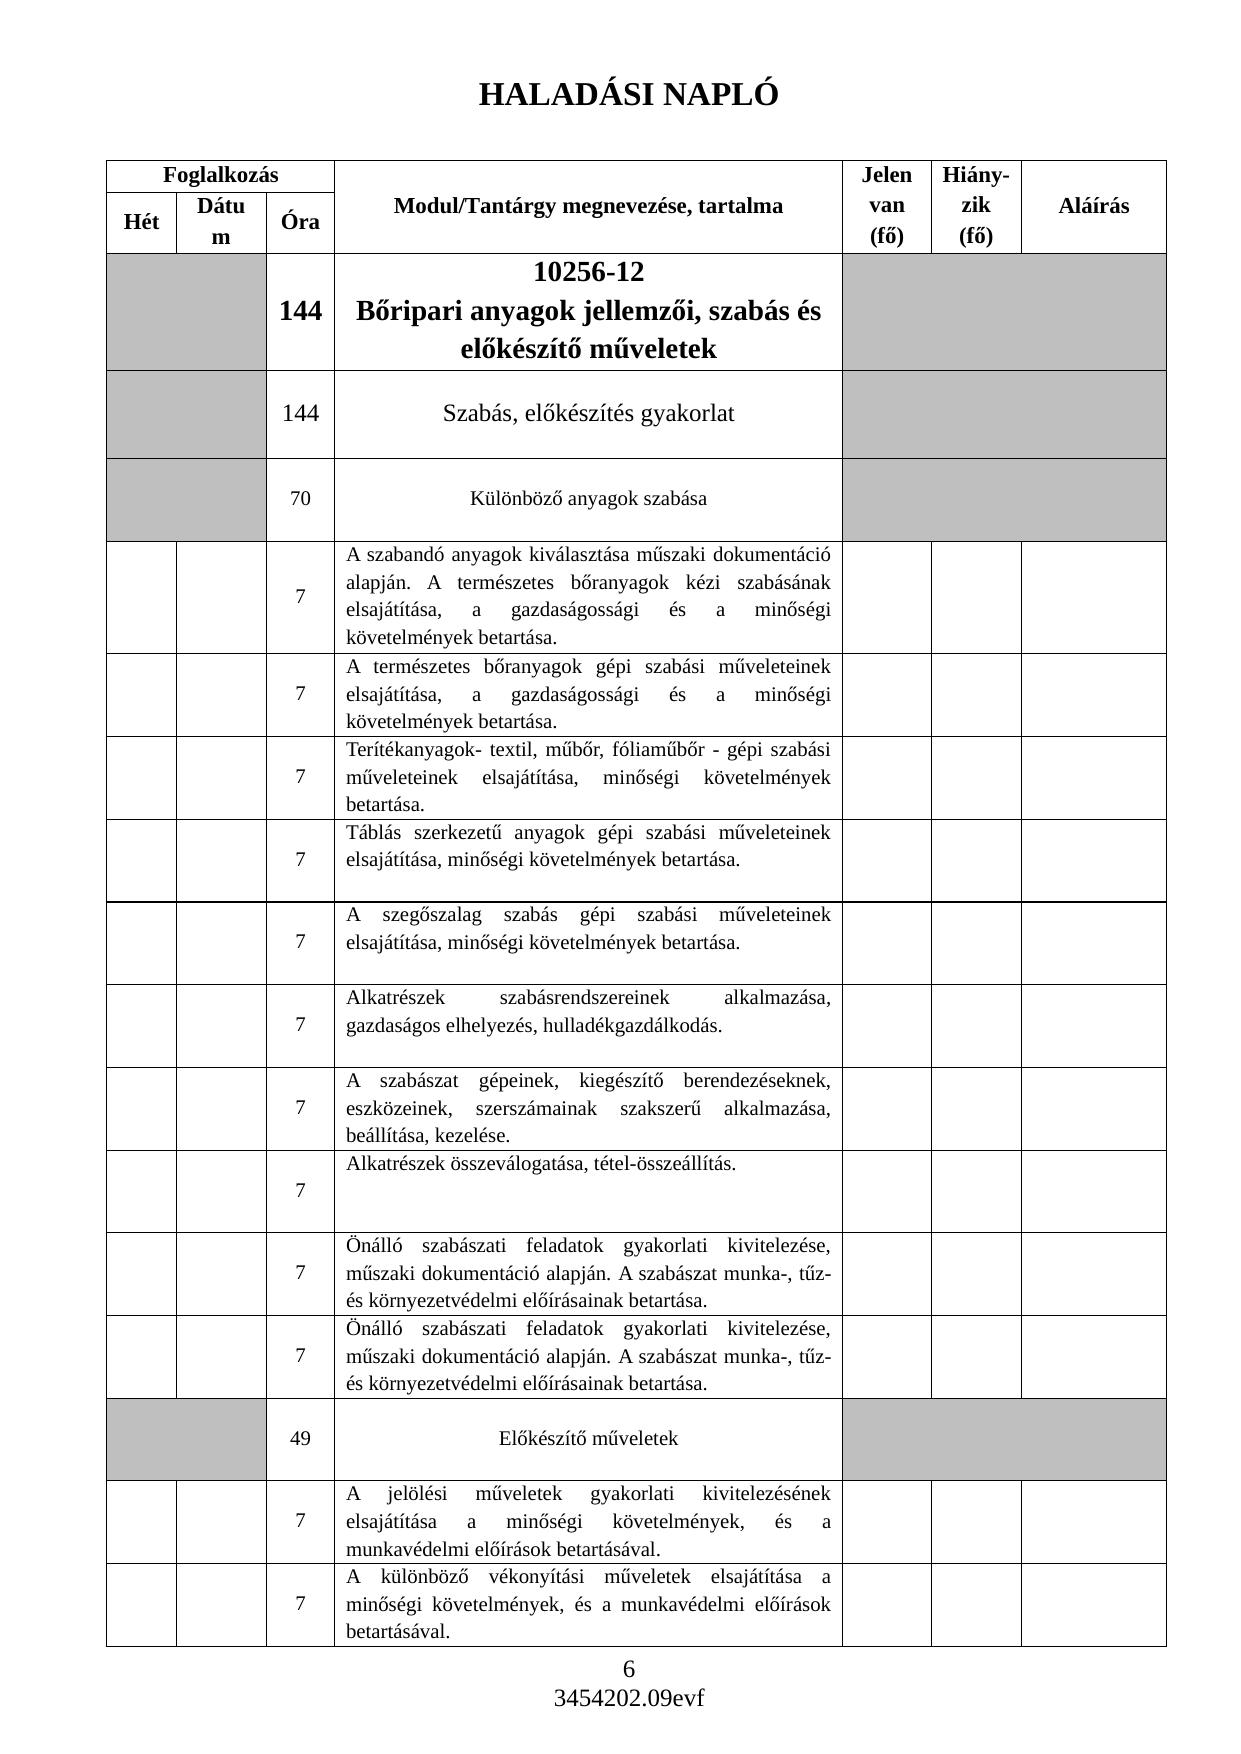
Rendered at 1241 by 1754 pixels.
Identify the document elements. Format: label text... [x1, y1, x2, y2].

table_cell 7 [267, 820, 334, 901]
table_cell [932, 820, 1021, 901]
subtitle HALADÁSI NAPLÓ [118, 74, 1140, 112]
table_cell [1022, 820, 1166, 901]
table_cell [1022, 1316, 1166, 1398]
table_header Modul/Tantárgy megnevezése, tartalma [335, 161, 842, 253]
table_cell Óra [267, 193, 334, 253]
table_cell [107, 985, 176, 1067]
table_cell 144 [267, 254, 334, 370]
table_cell [843, 1316, 931, 1398]
table_cell [1022, 1481, 1166, 1563]
table_cell [843, 985, 931, 1067]
table_cell [107, 1151, 176, 1232]
table_cell [107, 1316, 176, 1398]
table_cell A természetes bőranyagok gépi szabási műveleteinek elsajátítása, a gazdaságossági és a minőségi követelmények betartása. [335, 654, 842, 736]
table_cell [932, 1481, 1021, 1563]
table_cell Önálló szabászati feladatok gyakorlati kivitelezése, műszaki dokumentáció alapján. A szabászat munka-, tűz- és környezetvédelmi előírásainak betartása. [335, 1316, 842, 1398]
table_cell 49 [267, 1399, 334, 1480]
table_cell A szegőszalag szabás gépi szabási műveleteinek elsajátítása, minőségi követelmények betartása. [335, 903, 842, 984]
table_cell [107, 1564, 176, 1646]
table_cell [107, 1068, 176, 1149]
table_cell [843, 903, 931, 984]
table_header Foglalkozás [107, 161, 334, 192]
table_cell 7 [267, 1233, 334, 1315]
table_cell Szabás, előkészítés gyakorlat [335, 371, 842, 458]
table_cell [1022, 1068, 1166, 1149]
table_cell [1022, 1233, 1166, 1315]
table_cell [932, 1068, 1021, 1149]
table_cell Önálló szabászati feladatok gyakorlati kivitelezése, műszaki dokumentáció alapján. A szabászat munka-, tűz- és környezetvédelmi előírásainak betartása. [335, 1233, 842, 1315]
table_cell 7 [267, 985, 334, 1067]
table_header Jelen van (fő) [843, 161, 931, 253]
table_cell [932, 737, 1021, 819]
table_cell [107, 654, 176, 736]
table_cell [1022, 654, 1166, 736]
table_cell [107, 1399, 266, 1480]
table_cell [932, 903, 1021, 984]
table_cell [177, 542, 266, 653]
table_cell 7 [267, 1068, 334, 1149]
table_cell [1022, 903, 1166, 984]
table_cell 7 [267, 1316, 334, 1398]
table_cell [177, 1068, 266, 1149]
table_cell 7 [267, 1481, 334, 1563]
table_cell [932, 542, 1021, 653]
table_cell Alkatrészek összeválogatása, tétel-összeállítás. [335, 1151, 842, 1232]
table_cell [932, 985, 1021, 1067]
table_cell [177, 1316, 266, 1398]
table_cell [177, 1481, 266, 1563]
table_cell [177, 1564, 266, 1646]
table_cell 7 [267, 1151, 334, 1232]
table_cell [177, 985, 266, 1067]
table_cell Táblás szerkezetű anyagok gépi szabási műveleteinek elsajátítása, minőségi követelmények betartása. [335, 820, 842, 901]
table_cell [177, 820, 266, 901]
table_cell [177, 737, 266, 819]
table_cell [107, 542, 176, 653]
table_cell [1022, 1564, 1166, 1646]
table_header Aláírás [1022, 161, 1166, 253]
table_cell [843, 1564, 931, 1646]
table_cell Terítékanyagok- textil, műbőr, fóliaműbőr - gépi szabási műveleteinek elsajátítása, minőségi követelmények betartása. [335, 737, 842, 819]
table_cell [843, 1233, 931, 1315]
table_cell [932, 1316, 1021, 1398]
table_header Hiány- zik (fő) [932, 161, 1021, 253]
table_cell Előkészítő műveletek [335, 1399, 842, 1480]
table_cell [843, 254, 1166, 370]
table_cell A különböző vékonyítási műveletek elsajátítása a minőségi követelmények, és a munkavédelmi előírások betartásával. [335, 1564, 842, 1646]
table_cell [843, 542, 931, 653]
table_cell 7 [267, 903, 334, 984]
table_cell [932, 654, 1021, 736]
table_cell [107, 1481, 176, 1563]
table_cell [107, 459, 266, 541]
table_cell [932, 1151, 1021, 1232]
table_cell [1022, 737, 1166, 819]
table_cell 7 [267, 542, 334, 653]
table_cell 144 [267, 371, 334, 458]
table_cell Dátum [177, 193, 266, 253]
table_cell [107, 903, 176, 984]
table_cell [843, 737, 931, 819]
table_cell A jelölési műveletek gyakorlati kivitelezésének elsajátítása a minőségi követelmények, és a munkavédelmi előírások betartásával. [335, 1481, 842, 1563]
table_cell Hét [107, 193, 176, 253]
table_cell [843, 654, 931, 736]
table_cell [107, 371, 266, 458]
table_cell [177, 1151, 266, 1232]
table_cell A szabászat gépeinek, kiegészítő berendezéseknek, eszközeinek, szerszámainak szakszerű alkalmazása, beállítása, kezelése. [335, 1068, 842, 1149]
table_cell [843, 820, 931, 901]
table_cell [177, 903, 266, 984]
table_cell [843, 1399, 1166, 1480]
table_cell [843, 371, 1166, 458]
table_cell [1022, 985, 1166, 1067]
table_cell [843, 1481, 931, 1563]
table_cell 7 [267, 737, 334, 819]
table_cell [932, 1564, 1021, 1646]
table_cell A szabandó anyagok kiválasztása műszaki dokumentáció alapján. A természetes bőranyagok kézi szabásának elsajátítása, a gazdaságossági és a minőségi követelmények betartása. [335, 542, 842, 653]
table_cell [177, 1233, 266, 1315]
table_cell [843, 1068, 931, 1149]
table_cell [932, 1233, 1021, 1315]
table_cell 7 [267, 1564, 334, 1646]
table_cell [107, 820, 176, 901]
table_cell [107, 737, 176, 819]
table_cell [1022, 1151, 1166, 1232]
table_cell 70 [267, 459, 334, 541]
table_cell Különböző anyagok szabása [335, 459, 842, 541]
table_cell [843, 459, 1166, 541]
table_cell [177, 654, 266, 736]
table_cell 10256-12 Bőripari anyagok jellemzői, szabás és előkészítő műveletek [335, 254, 842, 370]
table_cell [107, 254, 266, 370]
table_cell [843, 1151, 931, 1232]
table_cell Alkatrészek szabásrendszereinek alkalmazása, gazdaságos elhelyezés, hulladékgazdálkodás. [335, 985, 842, 1067]
table_cell 7 [267, 654, 334, 736]
table_cell [107, 1233, 176, 1315]
table_cell [1022, 542, 1166, 653]
